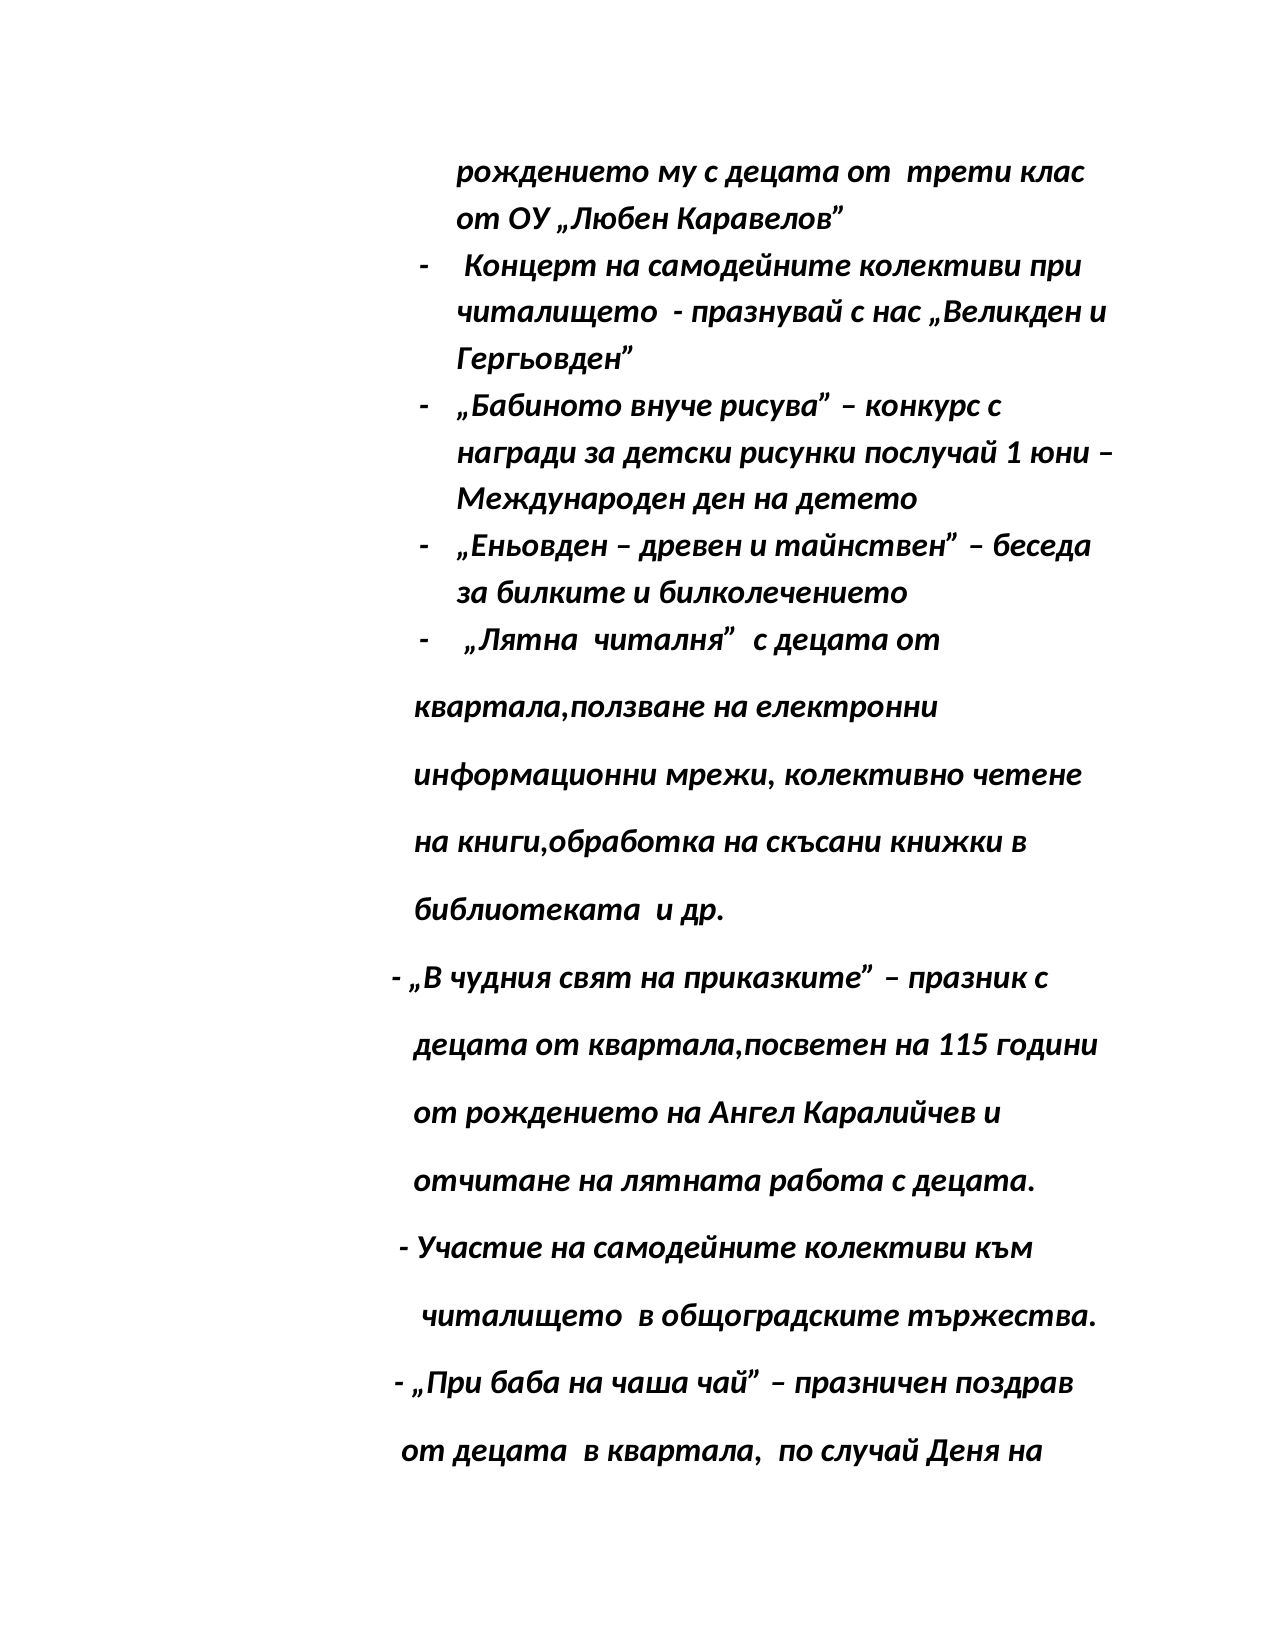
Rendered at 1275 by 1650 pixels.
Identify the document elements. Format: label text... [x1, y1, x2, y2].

text библиотеката и др. [150, 888, 1125, 929]
list „Бабиното внуче рисува” – конкурс с награди за детски рисунки послучай 1 юни – Международен ден на детето [419, 384, 1125, 518]
text на книги,обработка на скъсани книжки в [150, 821, 1125, 861]
text информационни мрежи, колективно четене [150, 753, 1125, 794]
list „Еньовден – древен и тайнствен” – беседа за билките и билколечението [419, 524, 1125, 612]
text децата от квартала,посветен на 115 години [150, 1023, 1125, 1064]
text квартала,ползване на електронни [150, 685, 1125, 726]
text - „При баба на чаша чай” – празничен поздрав [183, 1361, 1125, 1402]
list „Лятна читалня” с децата от [419, 618, 1125, 658]
text читалището в общоградските тържества. [150, 1294, 1125, 1334]
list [419, 150, 1125, 237]
text - Участие на самодейните колективи към [150, 1226, 1125, 1267]
list от децата в квартала, по случай Деня на [220, 1429, 1125, 1470]
list Концерт на самодейните колективи при читалището - празнувай с нас „Великден и Гергьовден” [419, 243, 1125, 378]
text отчитане на лятната работа с децата. [150, 1158, 1125, 1199]
text - „В чудния свят на приказките” – празник с [150, 956, 1125, 996]
text от рождението на Ангел Каралийчев и [150, 1091, 1125, 1132]
